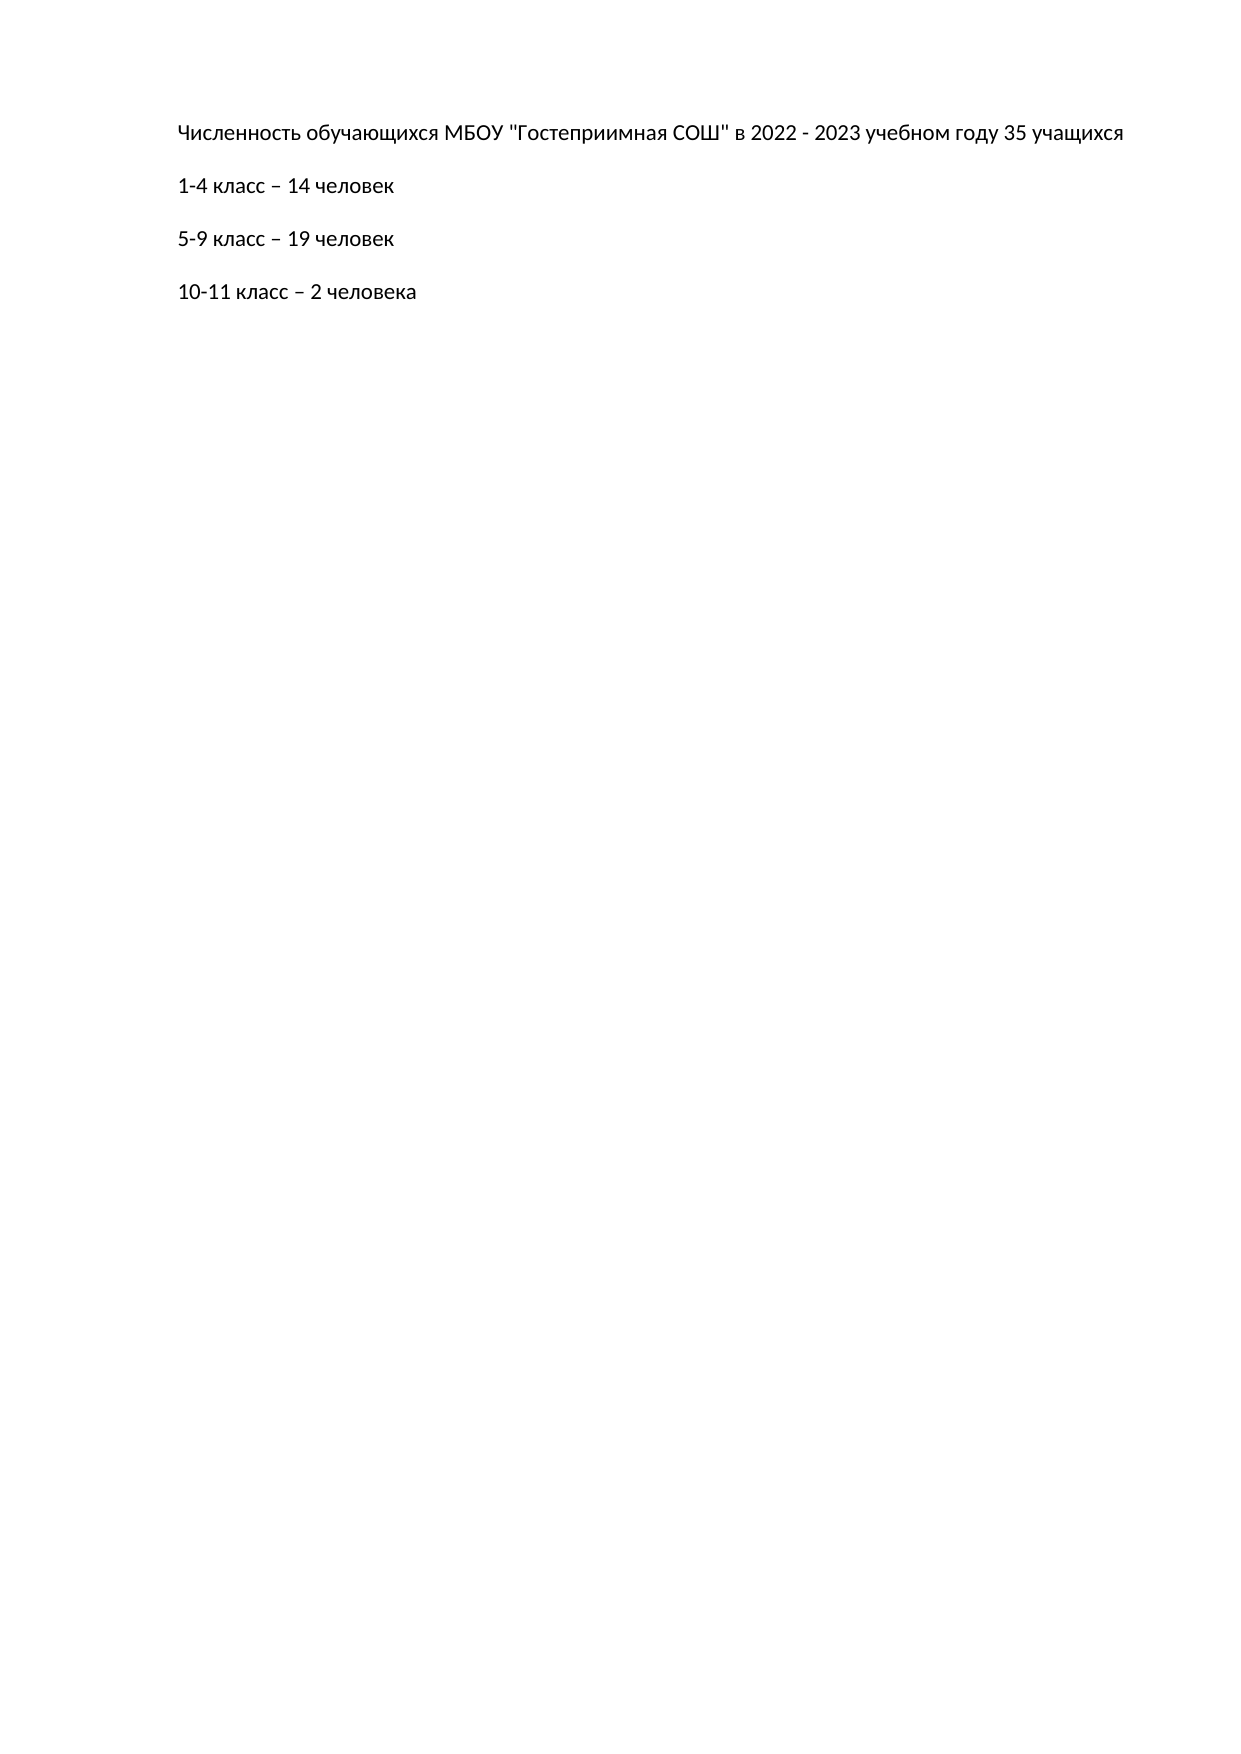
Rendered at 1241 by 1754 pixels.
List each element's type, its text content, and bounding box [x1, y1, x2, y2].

text 10-11 класс – 2 человека [177, 277, 1152, 305]
text 5-9 класс – 19 человек [177, 224, 1152, 252]
text Численность обучающихся МБОУ "Гостеприимная СОШ" в 2022 - 2023 учебном году 35 учащихся [177, 118, 1152, 146]
text 1-4 класс – 14 человек [177, 171, 1152, 199]
